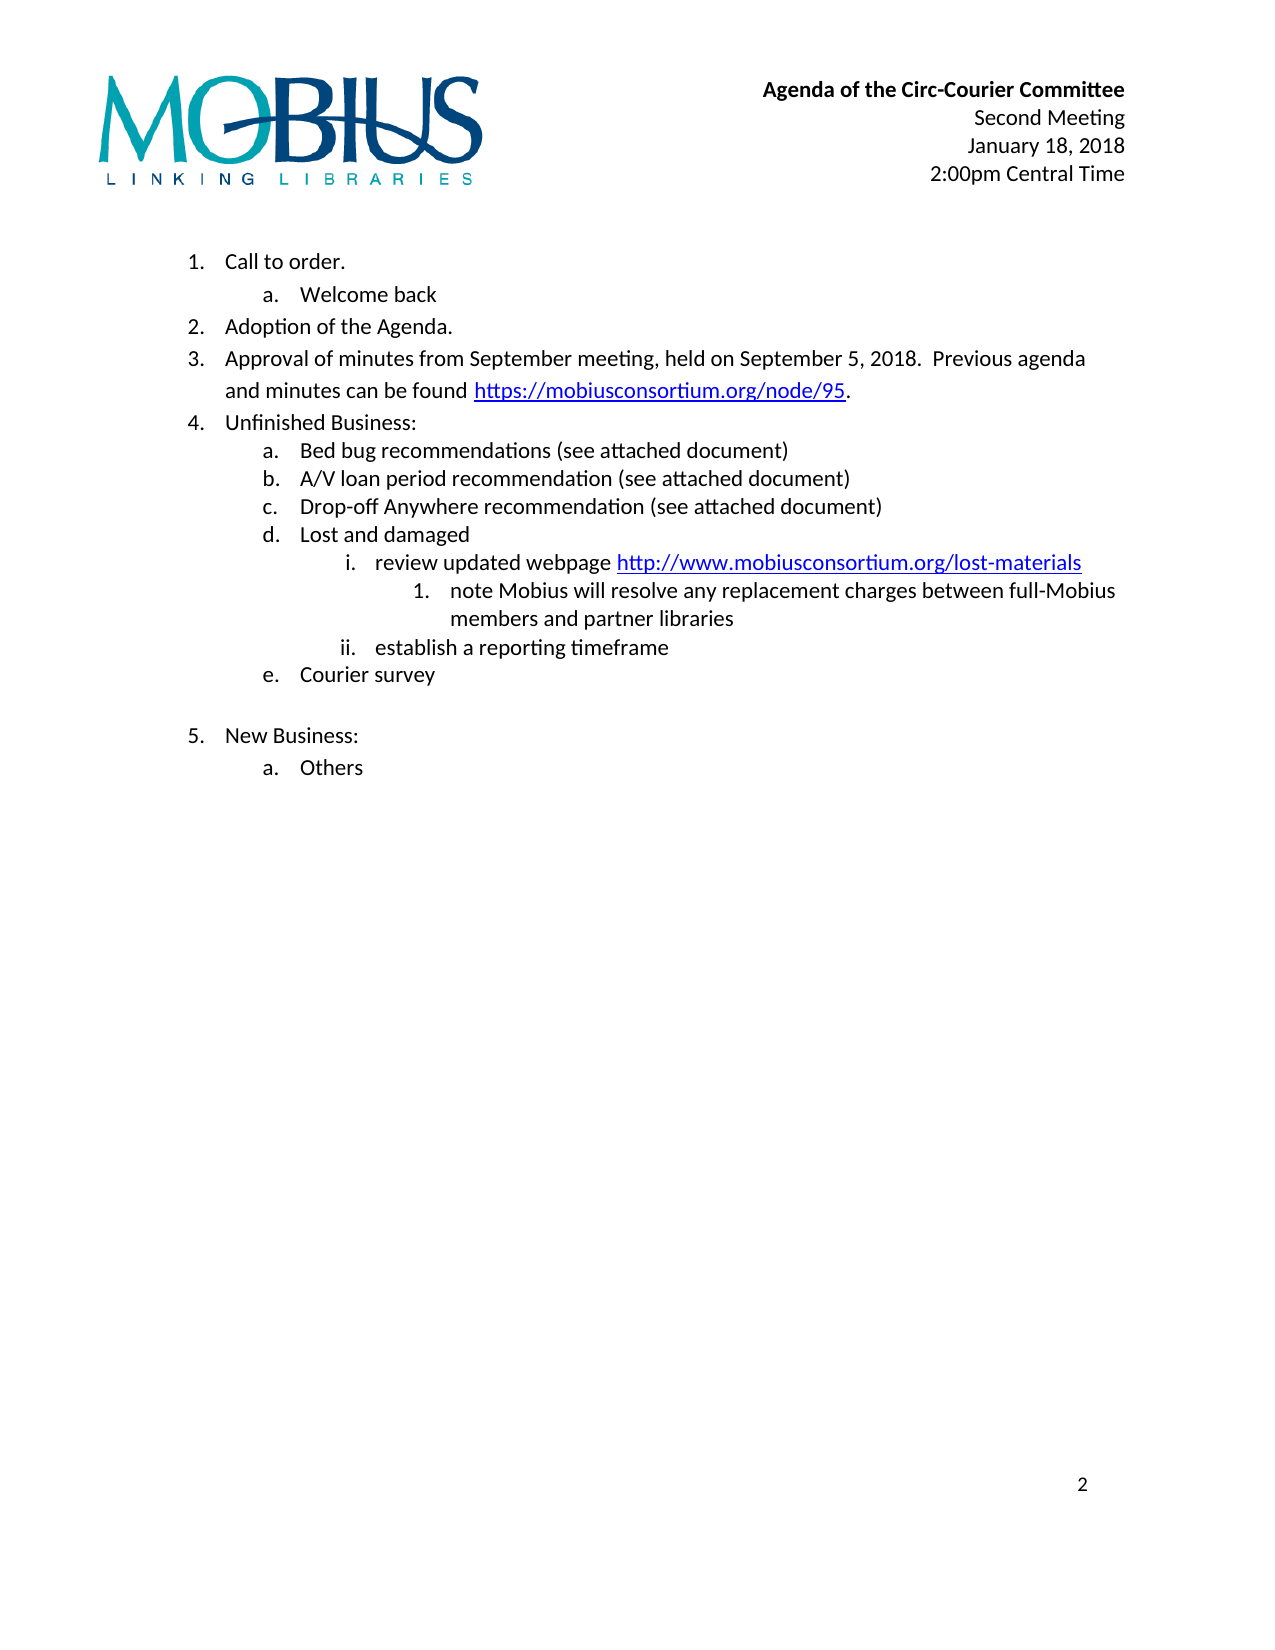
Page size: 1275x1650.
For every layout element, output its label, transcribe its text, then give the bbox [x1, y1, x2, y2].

list Welcome back [262, 280, 1125, 308]
list Bed bug recommendations (see attached document) [262, 436, 1125, 464]
list Courier survey [262, 661, 1125, 689]
list New Business: [187, 721, 1125, 749]
list establish a reporting timeframe [356, 633, 1125, 661]
list note Mobius will resolve any replacement charges between full-Mobius members and partner libraries [412, 577, 1125, 633]
list review updated webpage http://www.mobiusconsortium.org/lost-materials [356, 548, 1125, 577]
picture [90, 65, 487, 190]
list Lost and damaged [262, 521, 1125, 548]
list Adoption of the Agenda. [187, 312, 1125, 340]
list Approval of minutes from September meeting, held on September 5, 2018. Previous agenda and minutes can be found https://mobiusconsortium.org/node/95. [187, 344, 1125, 404]
list Unfinished Business: [187, 408, 1125, 436]
list Drop-off Anywhere recommendation (see attached document) [262, 492, 1125, 521]
list Others [262, 753, 1125, 781]
list A/V loan period recommendation (see attached document) [262, 464, 1125, 492]
list Call to order. [187, 247, 1125, 276]
